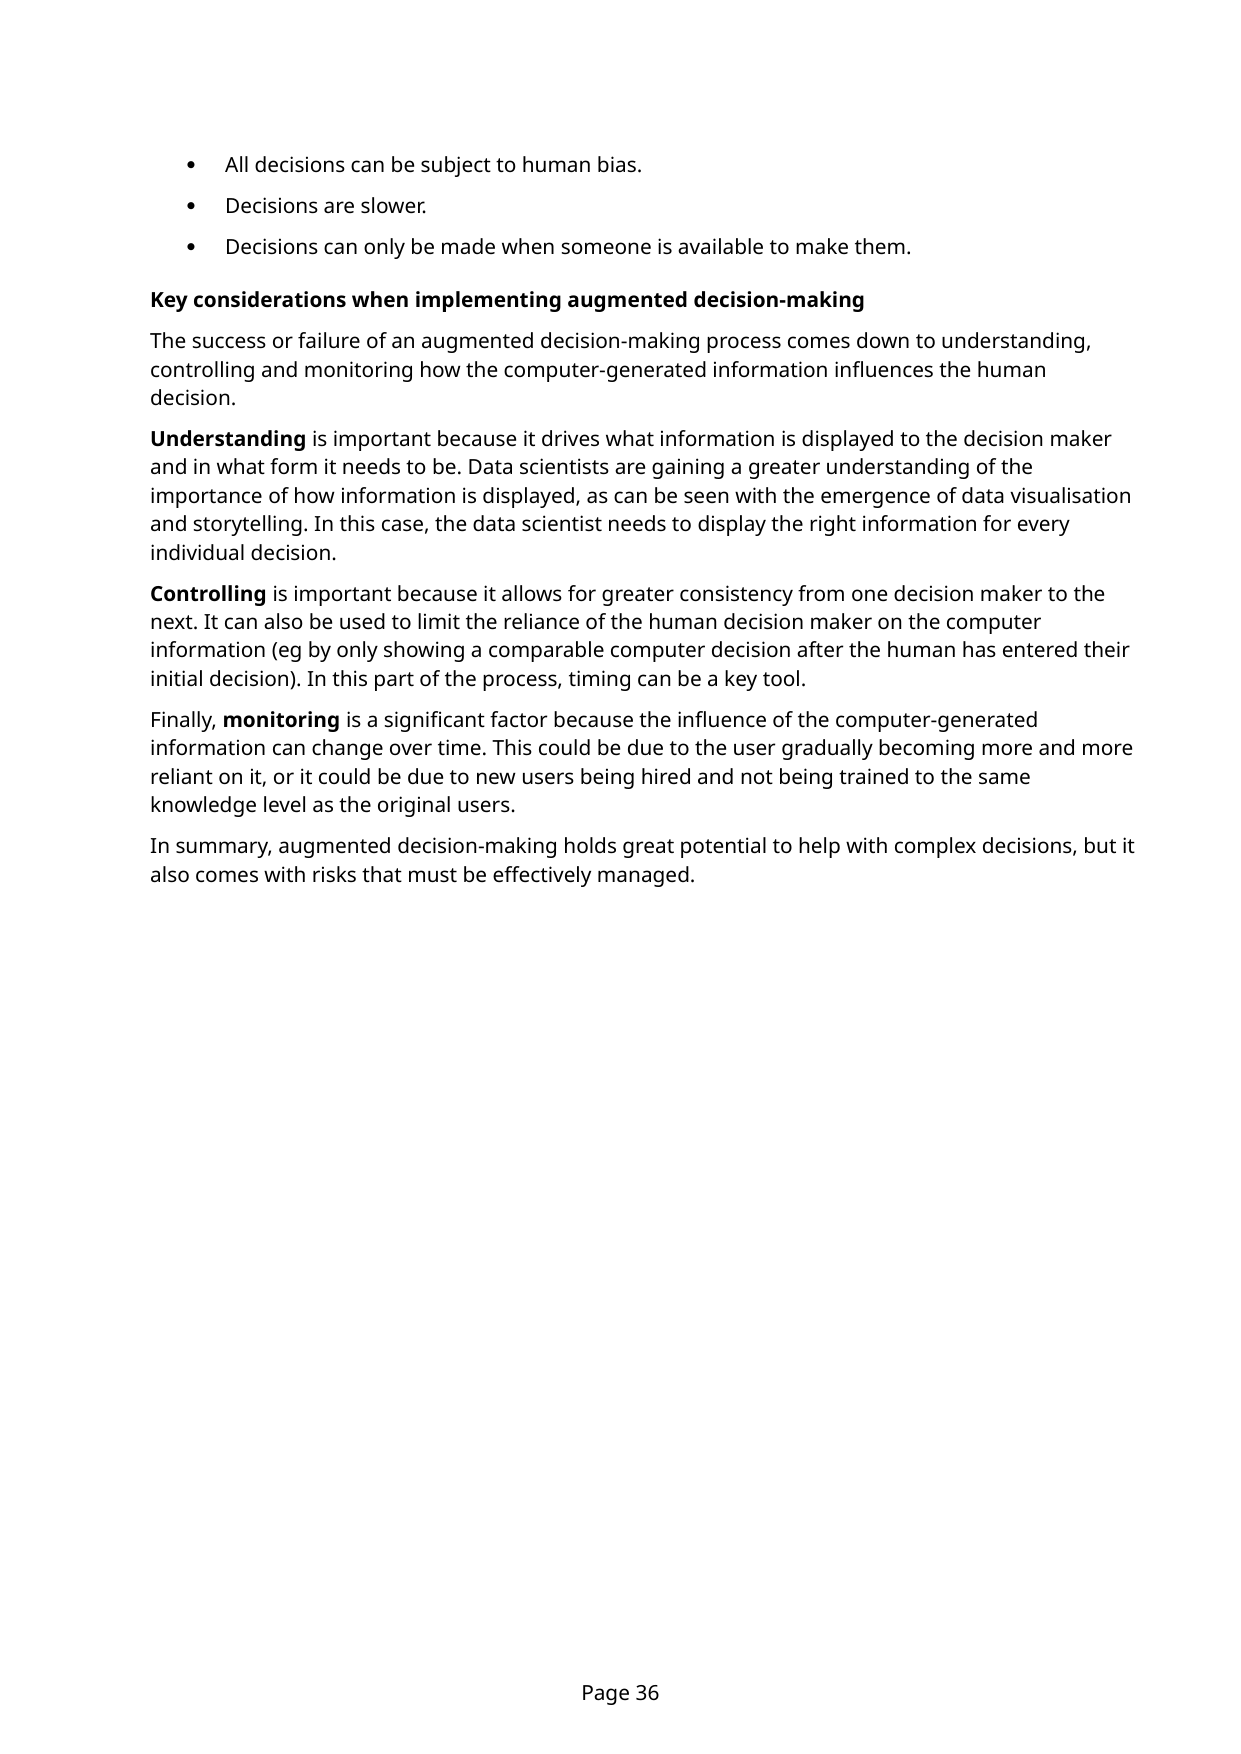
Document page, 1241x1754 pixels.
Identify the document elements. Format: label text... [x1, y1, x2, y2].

text In summary, augmented decision-making holds great potential to help with complex decisions, but it also comes with risks that must be effectively managed. [150, 831, 1137, 888]
list All decisions can be subject to human bias. [187, 150, 1139, 178]
text The success or failure of an augmented decision-making process comes down to understanding, controlling and monitoring how the computer-generated information influences the human decision. [150, 326, 1137, 412]
subtitle Key considerations when implementing augmented decision-making [150, 285, 1137, 314]
text Controlling is important because it allows for greater consistency from one decision maker to the next. It can also be used to limit the reliance of the human decision maker on the computer information (eg by only showing a comparable computer decision after the human has entered their initial decision). In this part of the process, timing can be a key tool. [150, 579, 1137, 692]
text Finally, monitoring is a significant factor because the influence of the computer-generated information can change over time. This could be due to the user gradually becoming more and more reliant on it, or it could be due to new users being hired and not being trained to the same knowledge level as the original users. [150, 705, 1137, 819]
text Understanding is important because it drives what information is displayed to the decision maker and in what form it needs to be. Data scientists are gaining a greater understanding of the importance of how information is displayed, as can be seen with the emergence of data visualisation and storytelling. In this case, the data scientist needs to display the right information for every individual decision. [150, 424, 1137, 566]
list Decisions can only be made when someone is available to make them. [187, 232, 1139, 260]
list Decisions are slower. [187, 191, 1139, 219]
